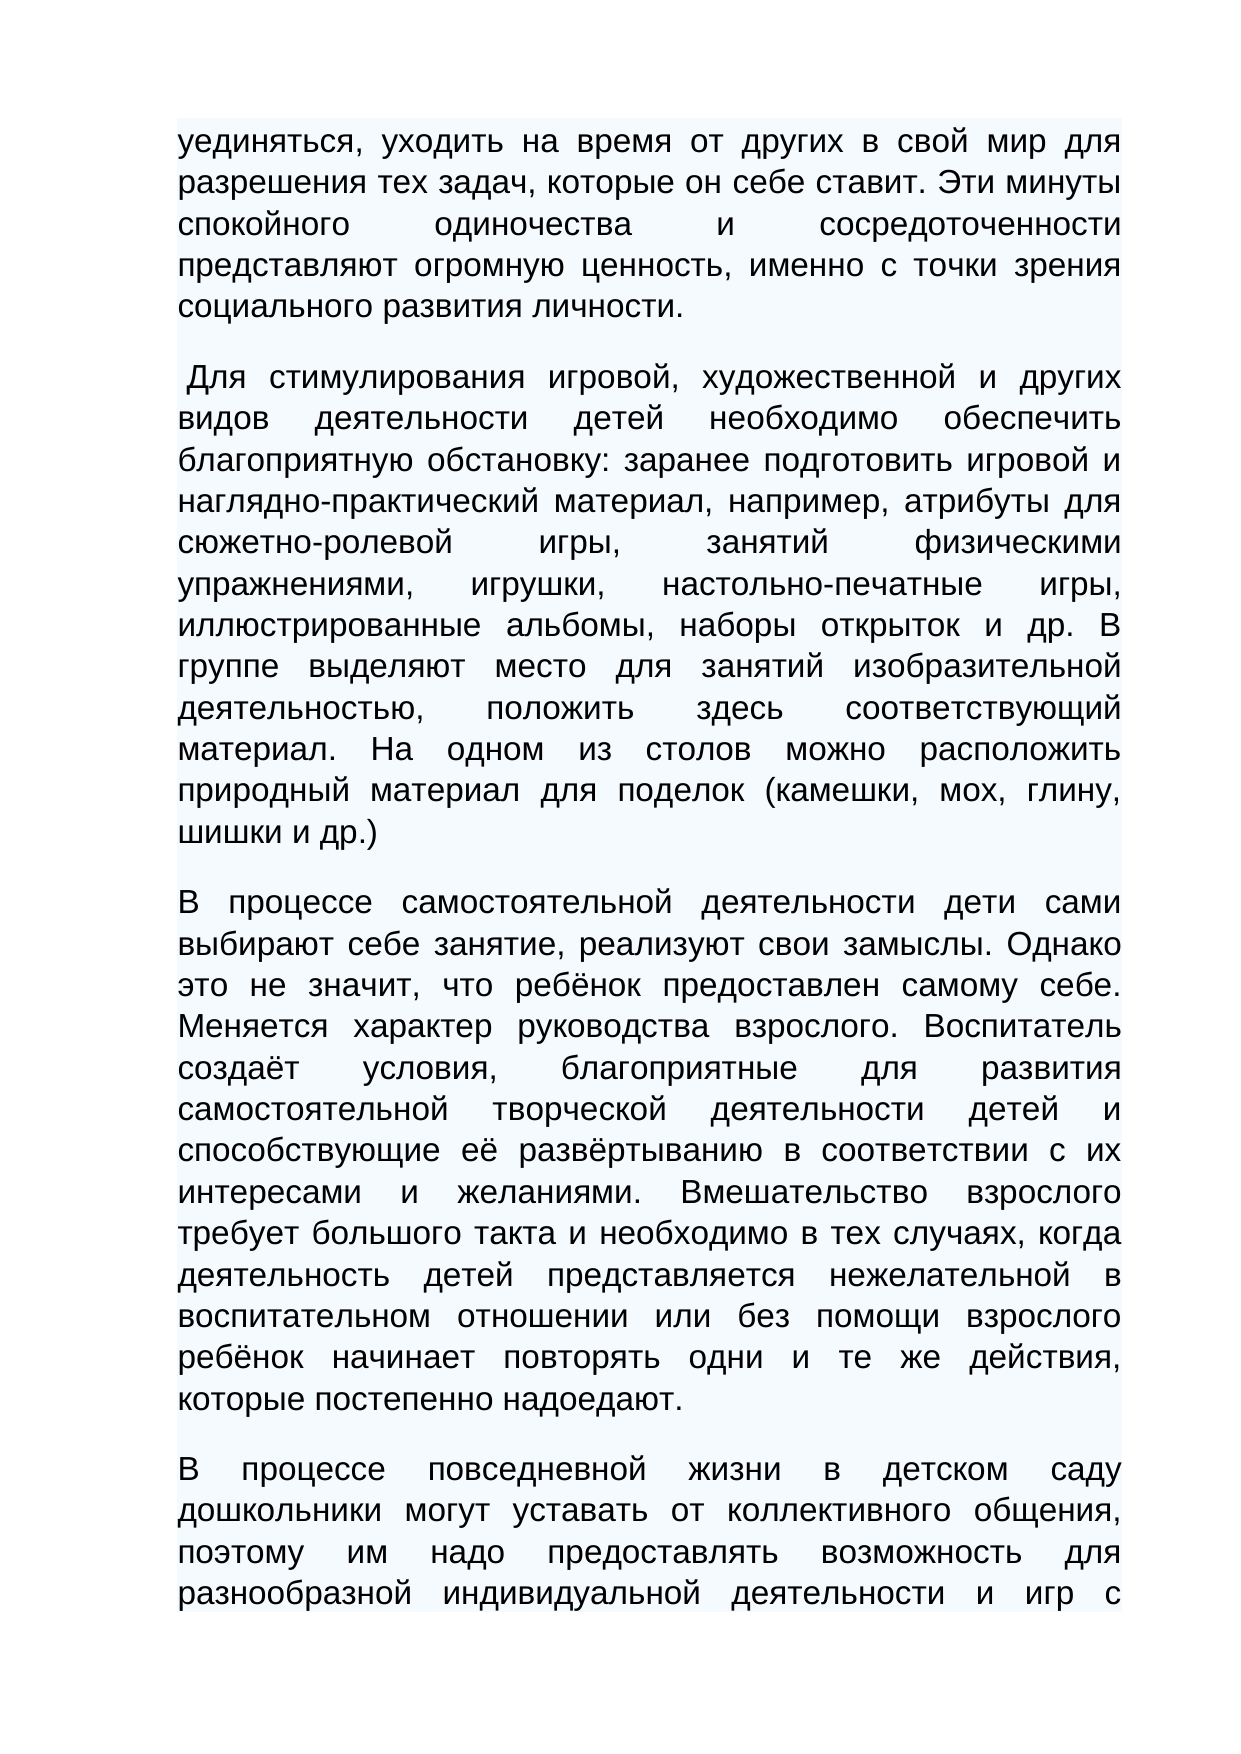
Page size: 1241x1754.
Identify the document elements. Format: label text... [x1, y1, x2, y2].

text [177, 118, 1122, 325]
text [177, 1446, 1122, 1612]
text Для стимулирования игровой, художественной и других видов деятельности детей необходимо обеспечить благоприятную обстановку: заранее подготовить игровой и наглядно-практический материал, например, атрибуты для сюжетно-ролевой игры, занятий физическими упражнениями, игрушки, настольно-печатные игры, иллюстрированные альбомы, наборы открыток и др. В группе выделяют место для занятий изобразительной деятельностью, положить здесь соответствующий материал. На одном из столов можно расположить природный материал для поделок (камешки, мох, глину, шишки и др.) [177, 354, 1122, 850]
text В процессе самостоятельной деятельности дети сами выбирают себе занятие, реализуют свои замыслы. Однако это не значит, что ребёнок предоставлен самому себе. Меняется характер руководства взрослого. Воспитатель создаёт условия, благоприятные для развития самостоятельной творческой деятельности детей и способствующие её развёртыванию в соответствии с их интересами и желаниями. Вмешательство взрослого требует большого такта и необходимо в тех случаях, когда деятельность детей представляется нежелательной в воспитательном отношении или без помощи взрослого ребёнок начинает повторять одни и те же действия, которые постепенно надоедают. [177, 879, 1122, 1417]
